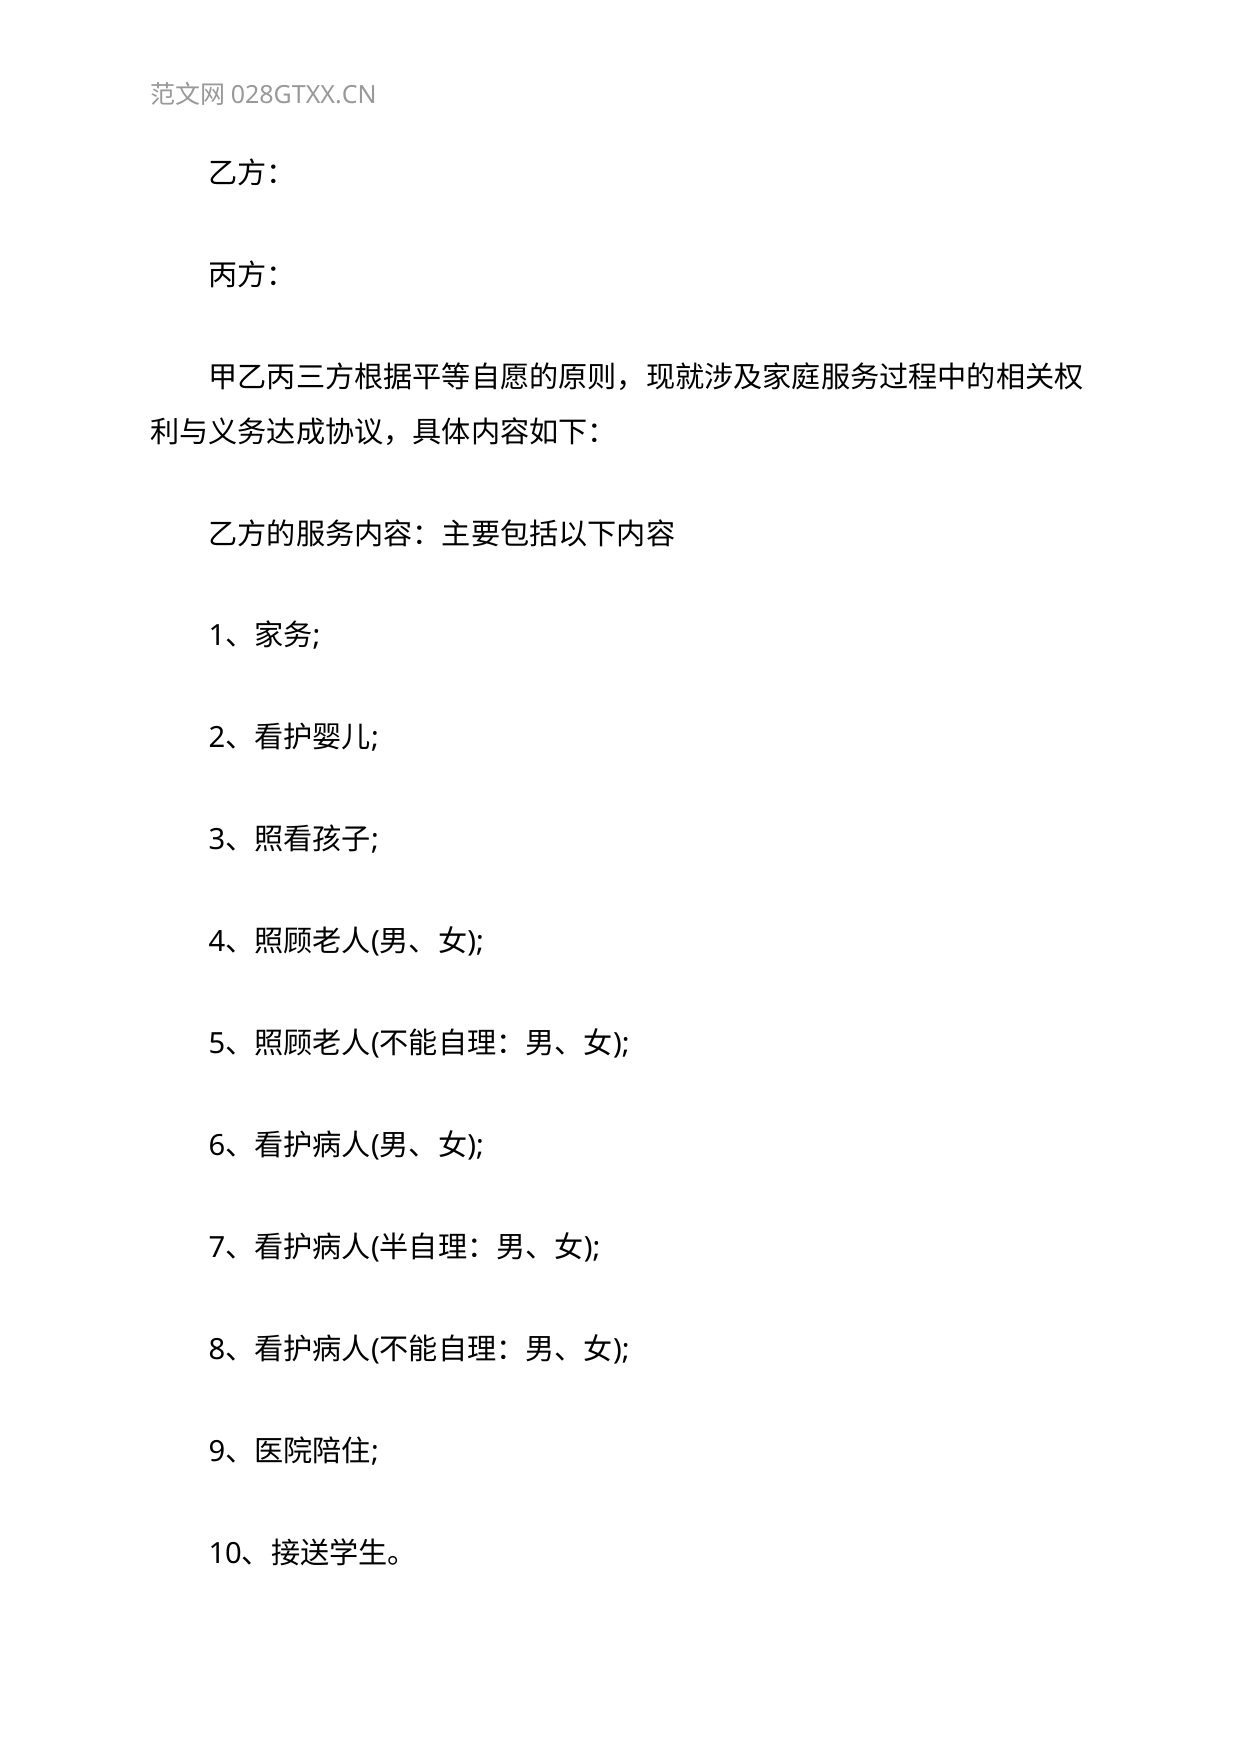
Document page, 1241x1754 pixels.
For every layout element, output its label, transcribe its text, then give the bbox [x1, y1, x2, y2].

text 乙方的服务内容：主要包括以下内容 [150, 510, 1090, 552]
text 8、看护病人(不能自理：男、女); [150, 1326, 1090, 1368]
text 5、照顾老人(不能自理：男、女); [150, 1020, 1090, 1062]
text 9、医院陪住; [150, 1428, 1090, 1470]
text 丙方： [150, 252, 1090, 294]
text 10、接送学生。 [150, 1530, 1090, 1572]
text 3、照看孩子; [150, 816, 1090, 858]
text 4、照顾老人(男、女); [150, 918, 1090, 960]
text 6、看护病人(男、女); [150, 1122, 1090, 1164]
text 乙方： [150, 150, 1090, 192]
text 7、看护病人(半自理：男、女); [150, 1224, 1090, 1266]
text 1、家务; [150, 612, 1090, 654]
text 2、看护婴儿; [150, 714, 1090, 756]
text 甲乙丙三方根据平等自愿的原则，现就涉及家庭服务过程中的相关权利与义务达成协议，具体内容如下： [150, 353, 1090, 451]
